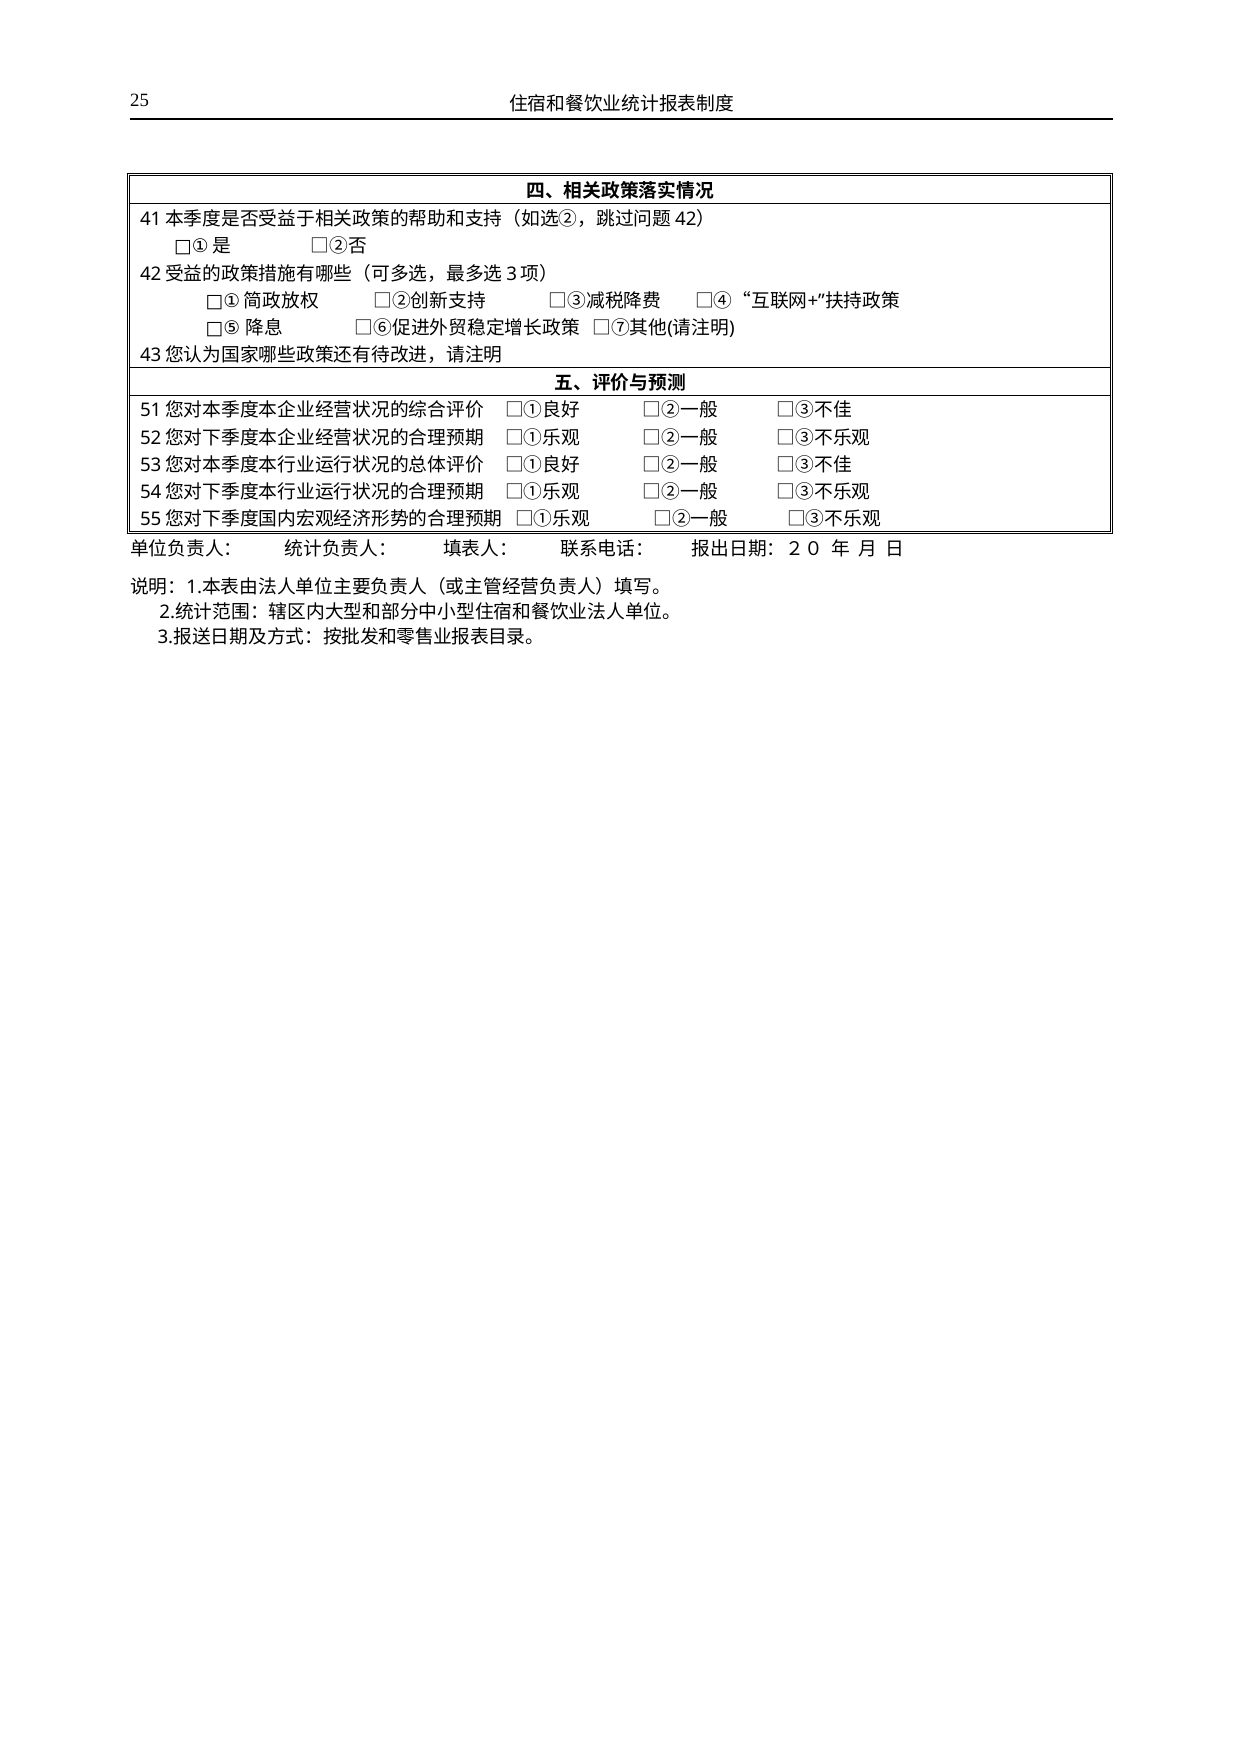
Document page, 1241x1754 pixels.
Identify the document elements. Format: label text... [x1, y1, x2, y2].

text 2.统计范围：辖区内大型和部分中小型住宿和餐饮业法人单位。 [130, 599, 1110, 624]
table_header 四、相关政策落实情况 [130, 176, 1110, 203]
text 说明：1.本表由法人单位主要负责人（或主管经营负责人）填写。 [130, 574, 1110, 599]
text 单位负责人： 统计负责人： 填表人： 联系电话： 报出日期：２０ 年 月 日 [130, 534, 1110, 561]
table_cell 五、评价与预测 [130, 368, 1110, 394]
table_cell 51您对本季度本企业经营状况的综合评价 □①良好 □②一般 □③不佳 52您对下季度本企业经营状况的合理预期 □①乐观 □②一般 □③不乐观 53您对本季度本行业运行状况的总体评价 □①良好 □②一般 □③不佳 54您对下季度本行业运行状况的合理预期 □①乐观 □②一般 □③不乐观 55您对下季度国内宏观经济形势的合理预期 □①乐观 □②一般 □③不乐观 [130, 396, 1110, 531]
text 3.报送日期及方式：按批发和零售业报表目录。 [130, 624, 1110, 649]
table_cell 41本季度是否受益于相关政策的帮助和支持（如选②，跳过问题42） □①是 □②否 42受益的政策措施有哪些（可多选，最多选3项） □①简政放权 □②创新支持 □③减税降费 □④“互联网+”扶持政策 □⑤降息 □⑥促进外贸稳定增长政策 □⑦其他(请注明) 43您认为国家哪些政策还有待改进，请注明 [130, 204, 1110, 367]
